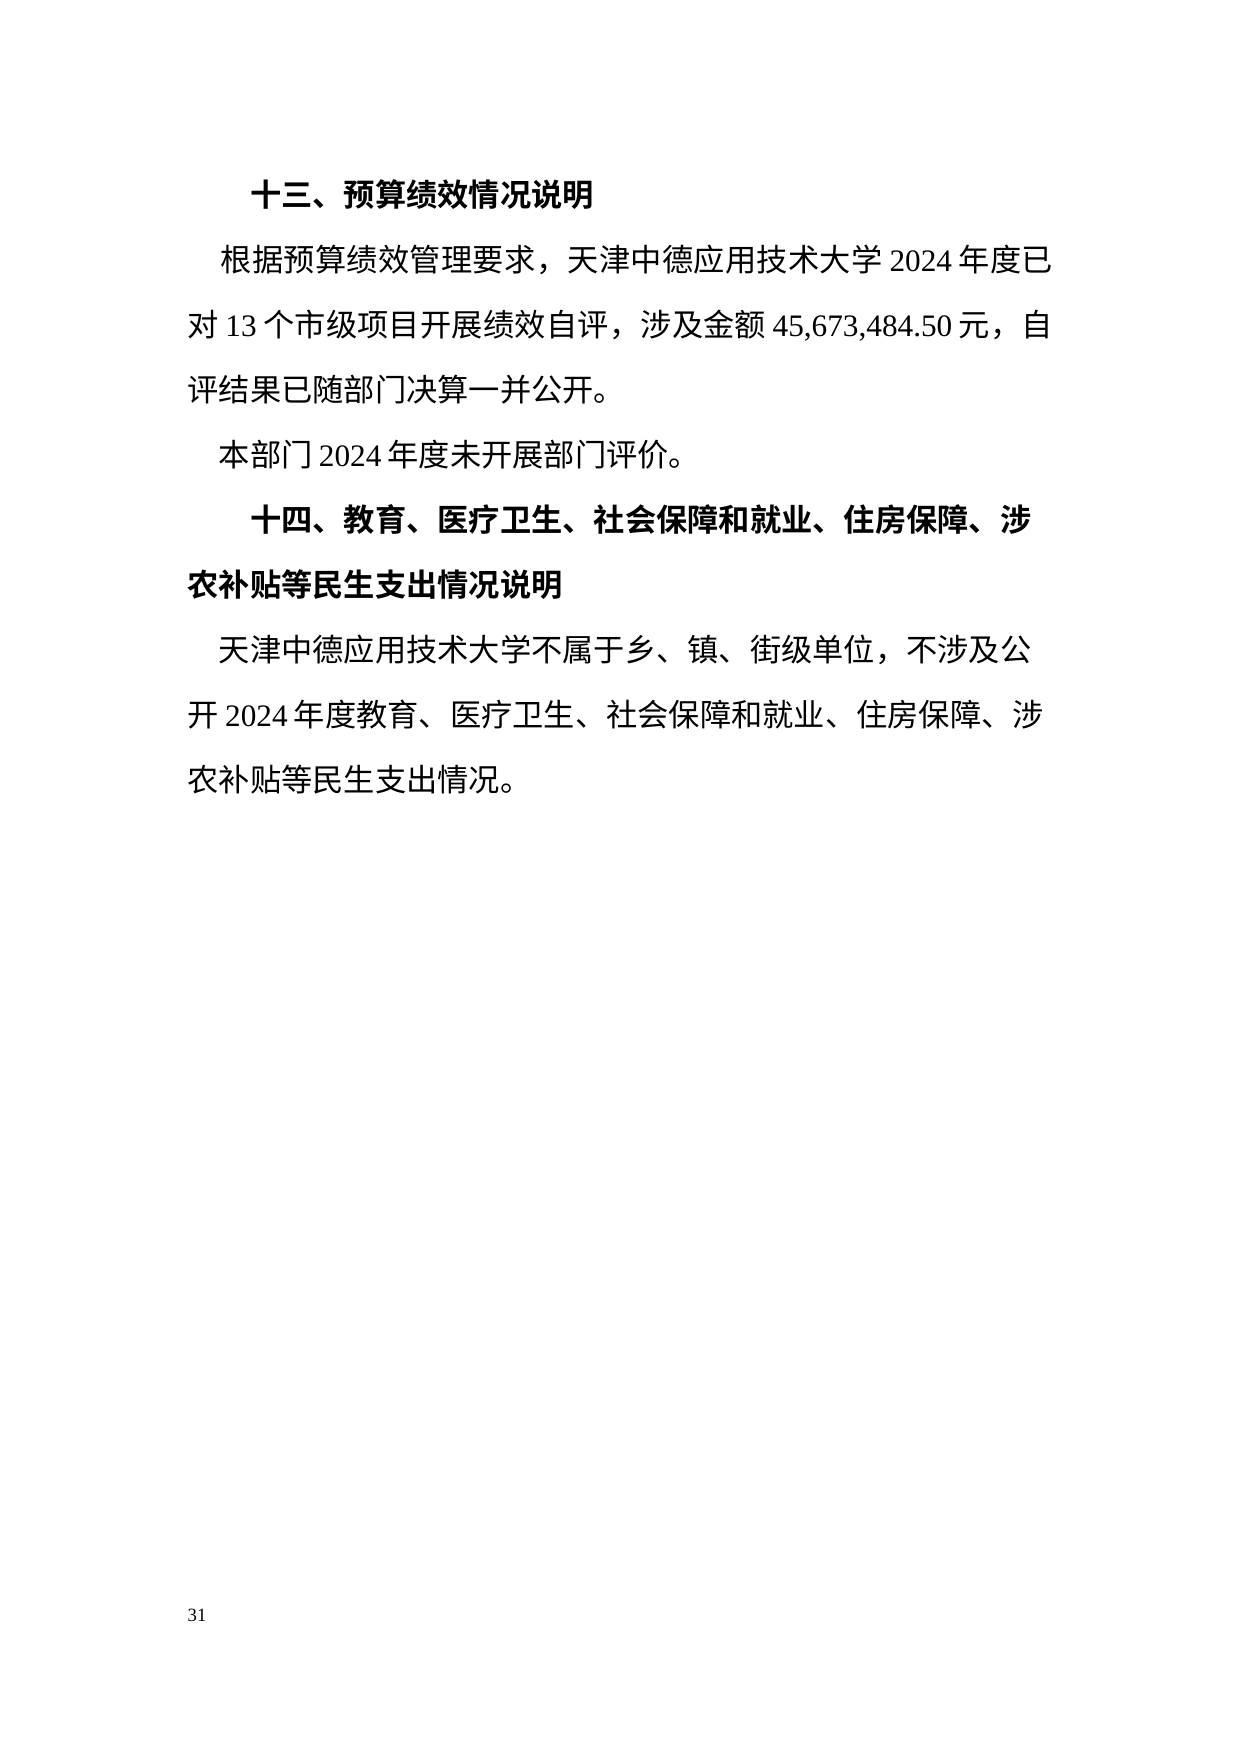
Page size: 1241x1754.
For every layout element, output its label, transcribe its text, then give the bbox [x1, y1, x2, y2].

text 根据预算绩效管理要求，天津中德应用技术大学2024年度已对13个市级项目开展绩效自评，涉及金额45,673,484.50元，自评结果已随部门决算一并公开。 [187, 225, 1053, 420]
text 本部门2024年度未开展部门评价。 [187, 420, 1053, 485]
subtitle 十三、预算绩效情况说明 [187, 160, 1053, 225]
subtitle 十四、教育、医疗卫生、社会保障和就业、住房保障、涉农补贴等民生支出情况说明 [187, 485, 1053, 615]
text 天津中德应用技术大学不属于乡、镇、街级单位，不涉及公开2024年度教育、医疗卫生、社会保障和就业、住房保障、涉农补贴等民生支出情况。 [187, 615, 1053, 810]
